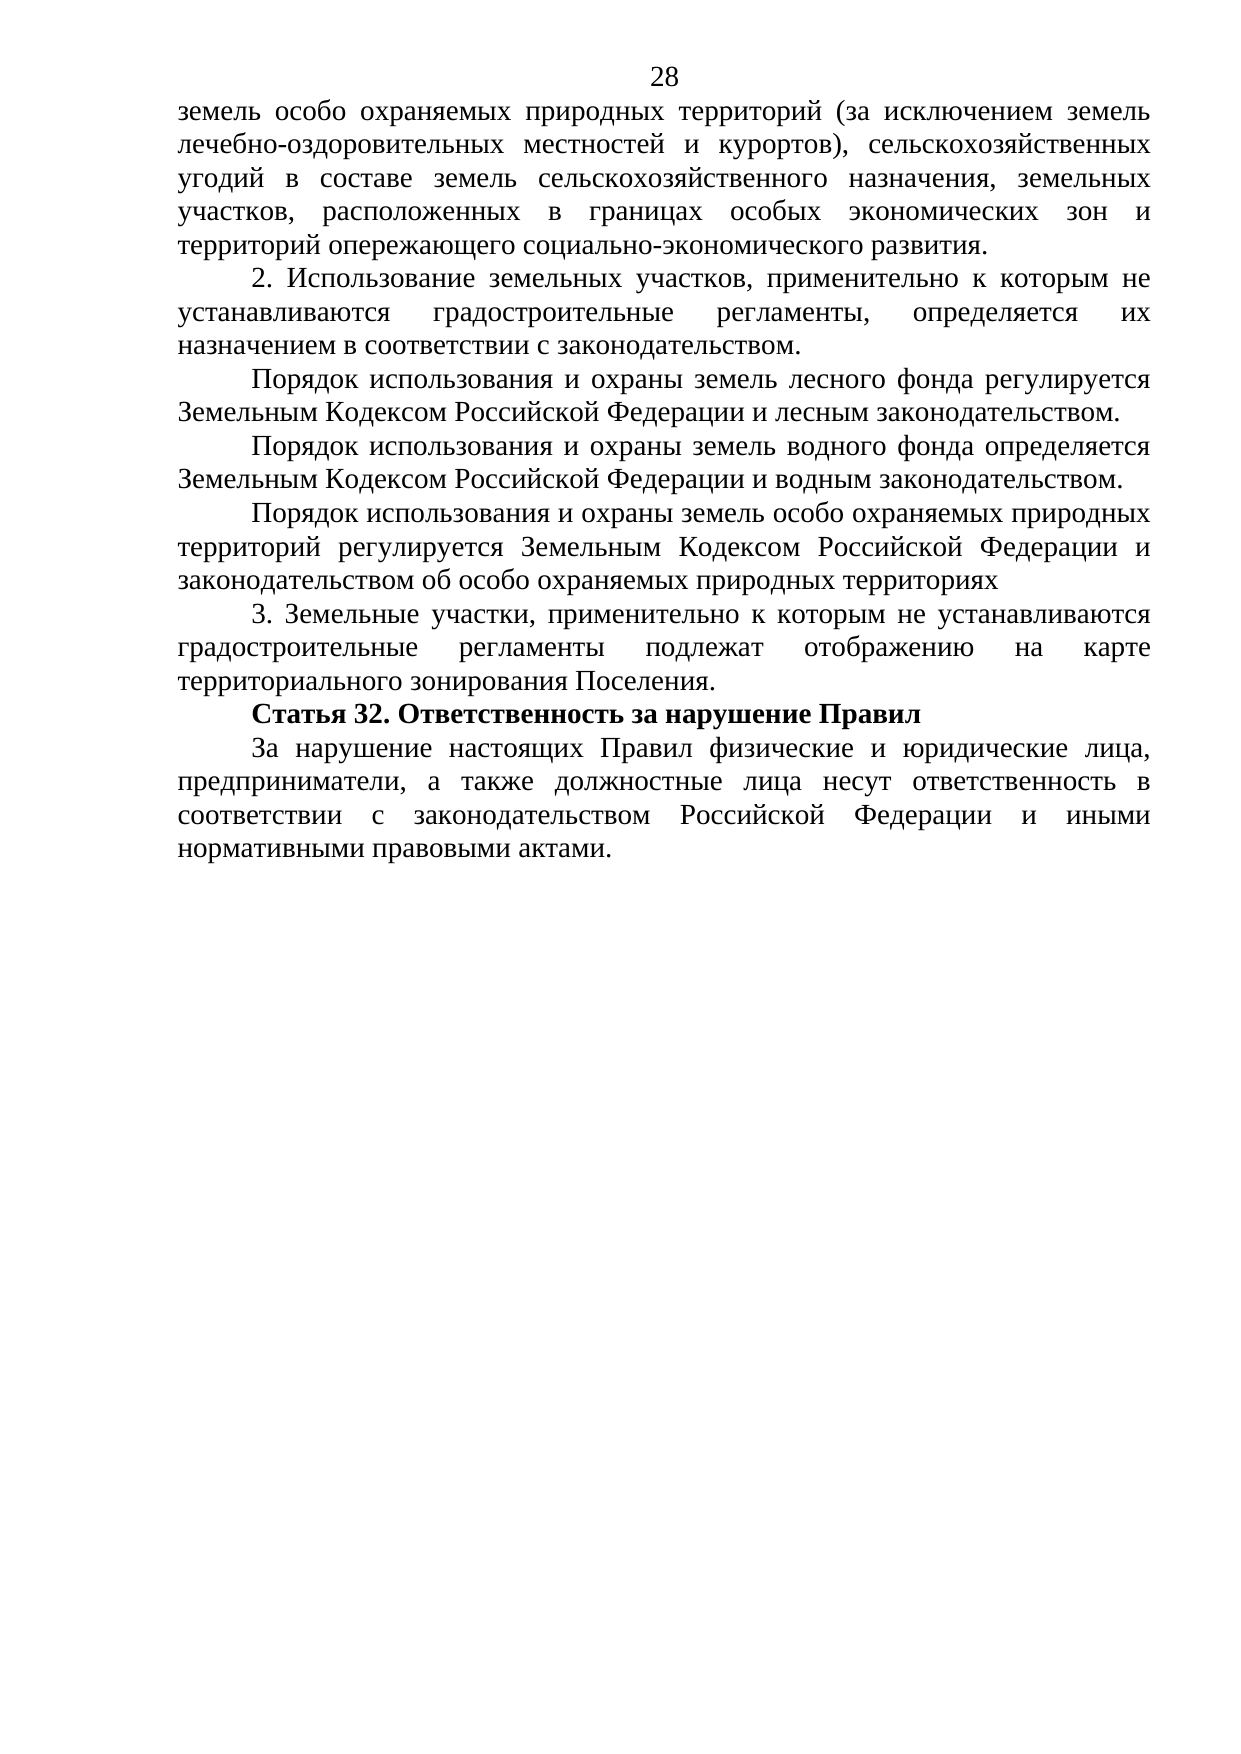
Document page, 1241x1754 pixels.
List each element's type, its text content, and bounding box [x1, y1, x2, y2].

text 2. Использование земельных участков, применительно к которым не устанавливаются градостроительные регламенты, определяется их назначением в соответствии с законодательством. [177, 260, 1152, 361]
text Порядок использования и охраны земель лесного фонда регулируется Земельным Кодексом Российской Федерации и лесным законодательством. [177, 361, 1152, 428]
text Порядок использования и охраны земель водного фонда определяется Земельным Кодексом Российской Федерации и водным законодательством. [177, 428, 1152, 495]
subtitle Статья 32. Ответственность за нарушение Правил [177, 696, 1152, 730]
text 3. Земельные участки, применительно к которым не устанавливаются градостроительные регламенты подлежат отображению на карте территориального зонирования Поселения. [177, 596, 1152, 696]
text Порядок использования и охраны земель особо охраняемых природных территорий регулируется Земельным Кодексом Российской Федерации и законодательством об особо охраняемых природных территориях [177, 495, 1152, 596]
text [177, 93, 1152, 260]
text За нарушение настоящих Правил физические и юридические лица, предприниматели, а также должностные лица несут ответственность в соответствии с законодательством Российской Федерации и иными нормативными правовыми актами. [177, 730, 1152, 864]
